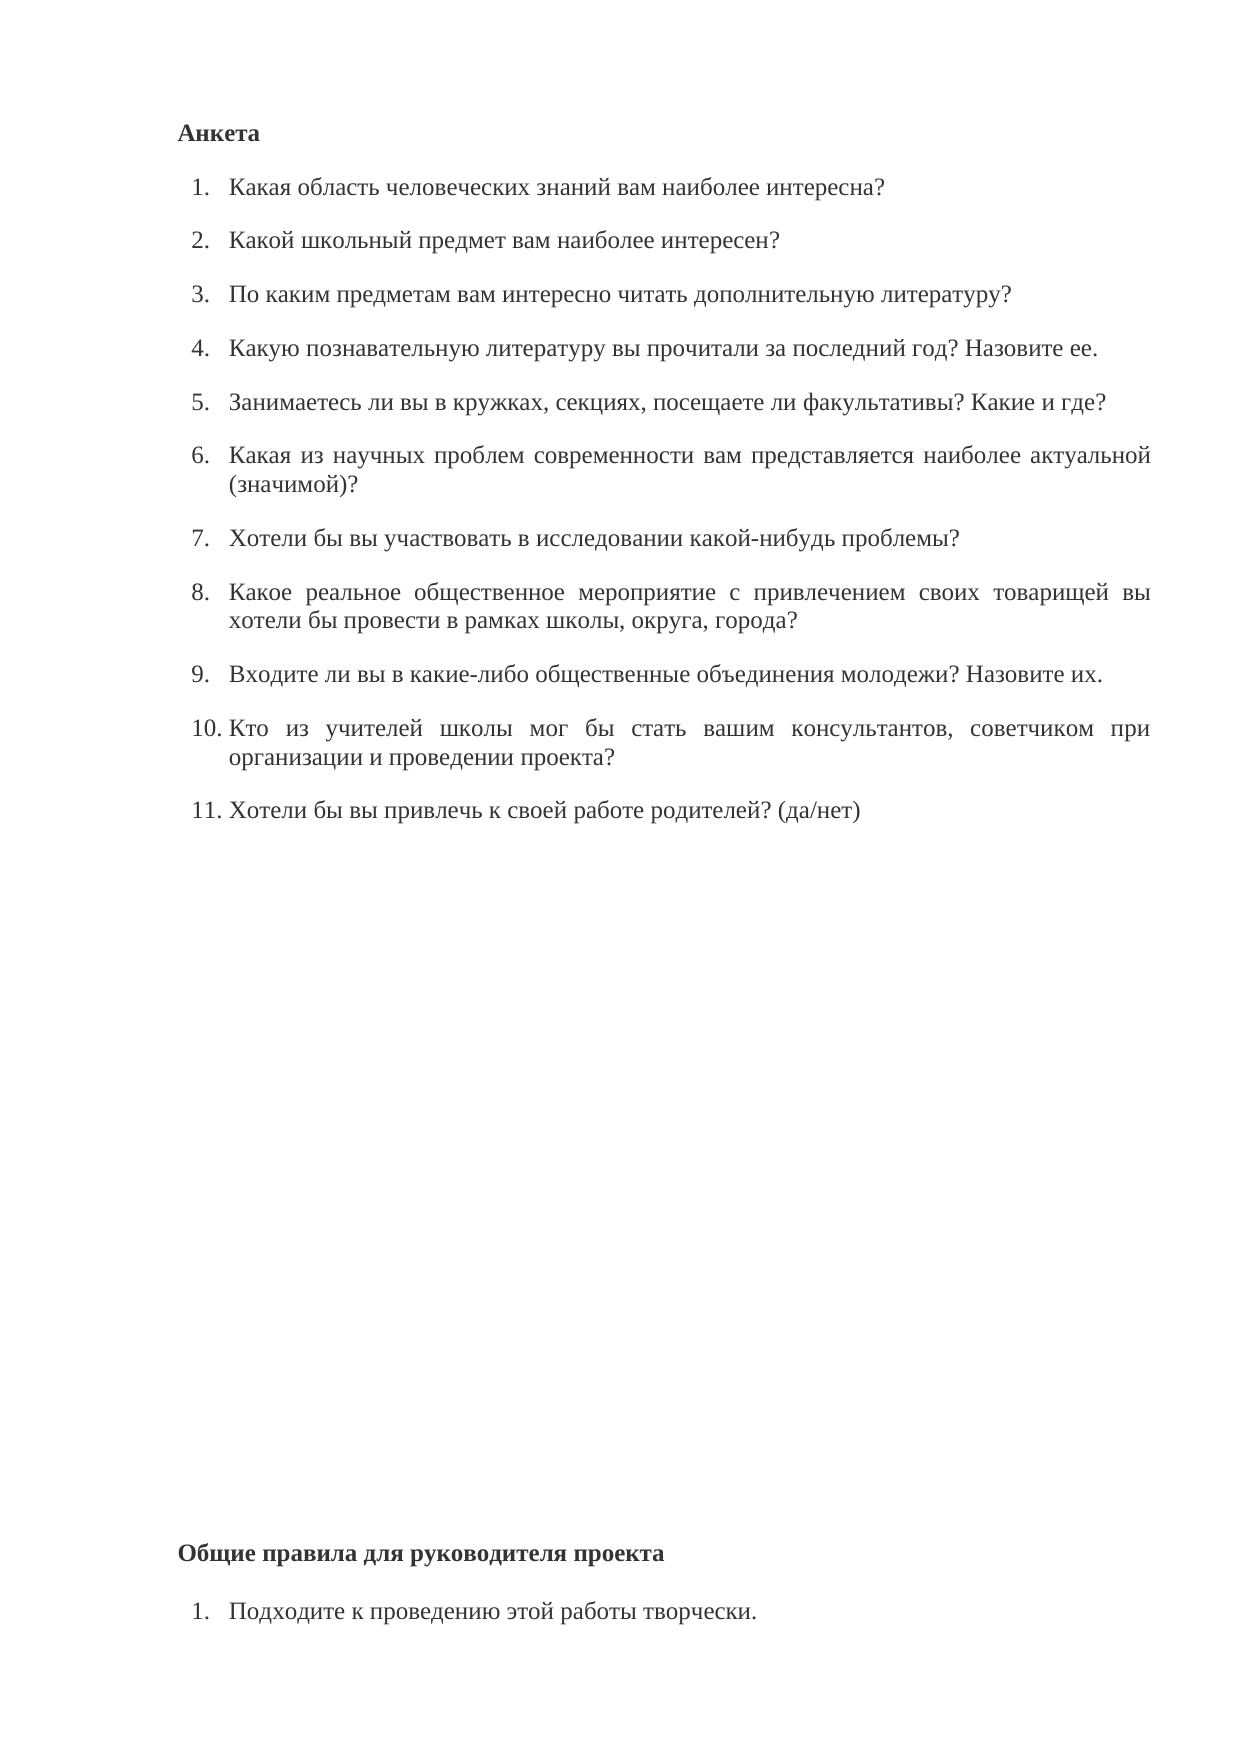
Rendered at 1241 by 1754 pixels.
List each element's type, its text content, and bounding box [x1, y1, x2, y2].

list Какая из научных проблем современности вам представляется наиболее актуальной (значимой)? [191, 441, 1152, 498]
list Занимаетесь ли вы в кружках, секциях, посещаете ли факультативы? Какие и где? [191, 387, 1152, 416]
list Какую познавательную литературу вы прочитали за последний год? Назовите ее. [191, 333, 1152, 362]
list Какое реальное общественное мероприятие с привлечением своих товарищей вы хотели бы провести в рамках школы, округа, города? [191, 577, 1152, 634]
list Хотели бы вы участвовать в исследовании какой-нибудь проблемы? [191, 523, 1152, 552]
list Какой школьный предмет вам наиболее интересен? [191, 226, 1152, 254]
list Хотели бы вы привлечь к своей работе родителей? (да/нет) [191, 796, 1152, 824]
text Анкета [177, 118, 1152, 147]
text Общие правила для руководителя проекта [177, 1538, 1152, 1567]
list Подходите к проведению этой работы творчески. [191, 1596, 1152, 1625]
list Какая область человеческих знаний вам наиболее интересна? [191, 172, 1152, 201]
list По каким предметам вам интересно читать дополнительную литературу? [191, 279, 1152, 308]
list Кто из учителей школы мог бы стать вашим консультантов, советчиком при организации и проведении проекта? [191, 713, 1152, 771]
list Входите ли вы в какие-либо общественные объединения молодежи? Назовите их. [191, 659, 1152, 688]
